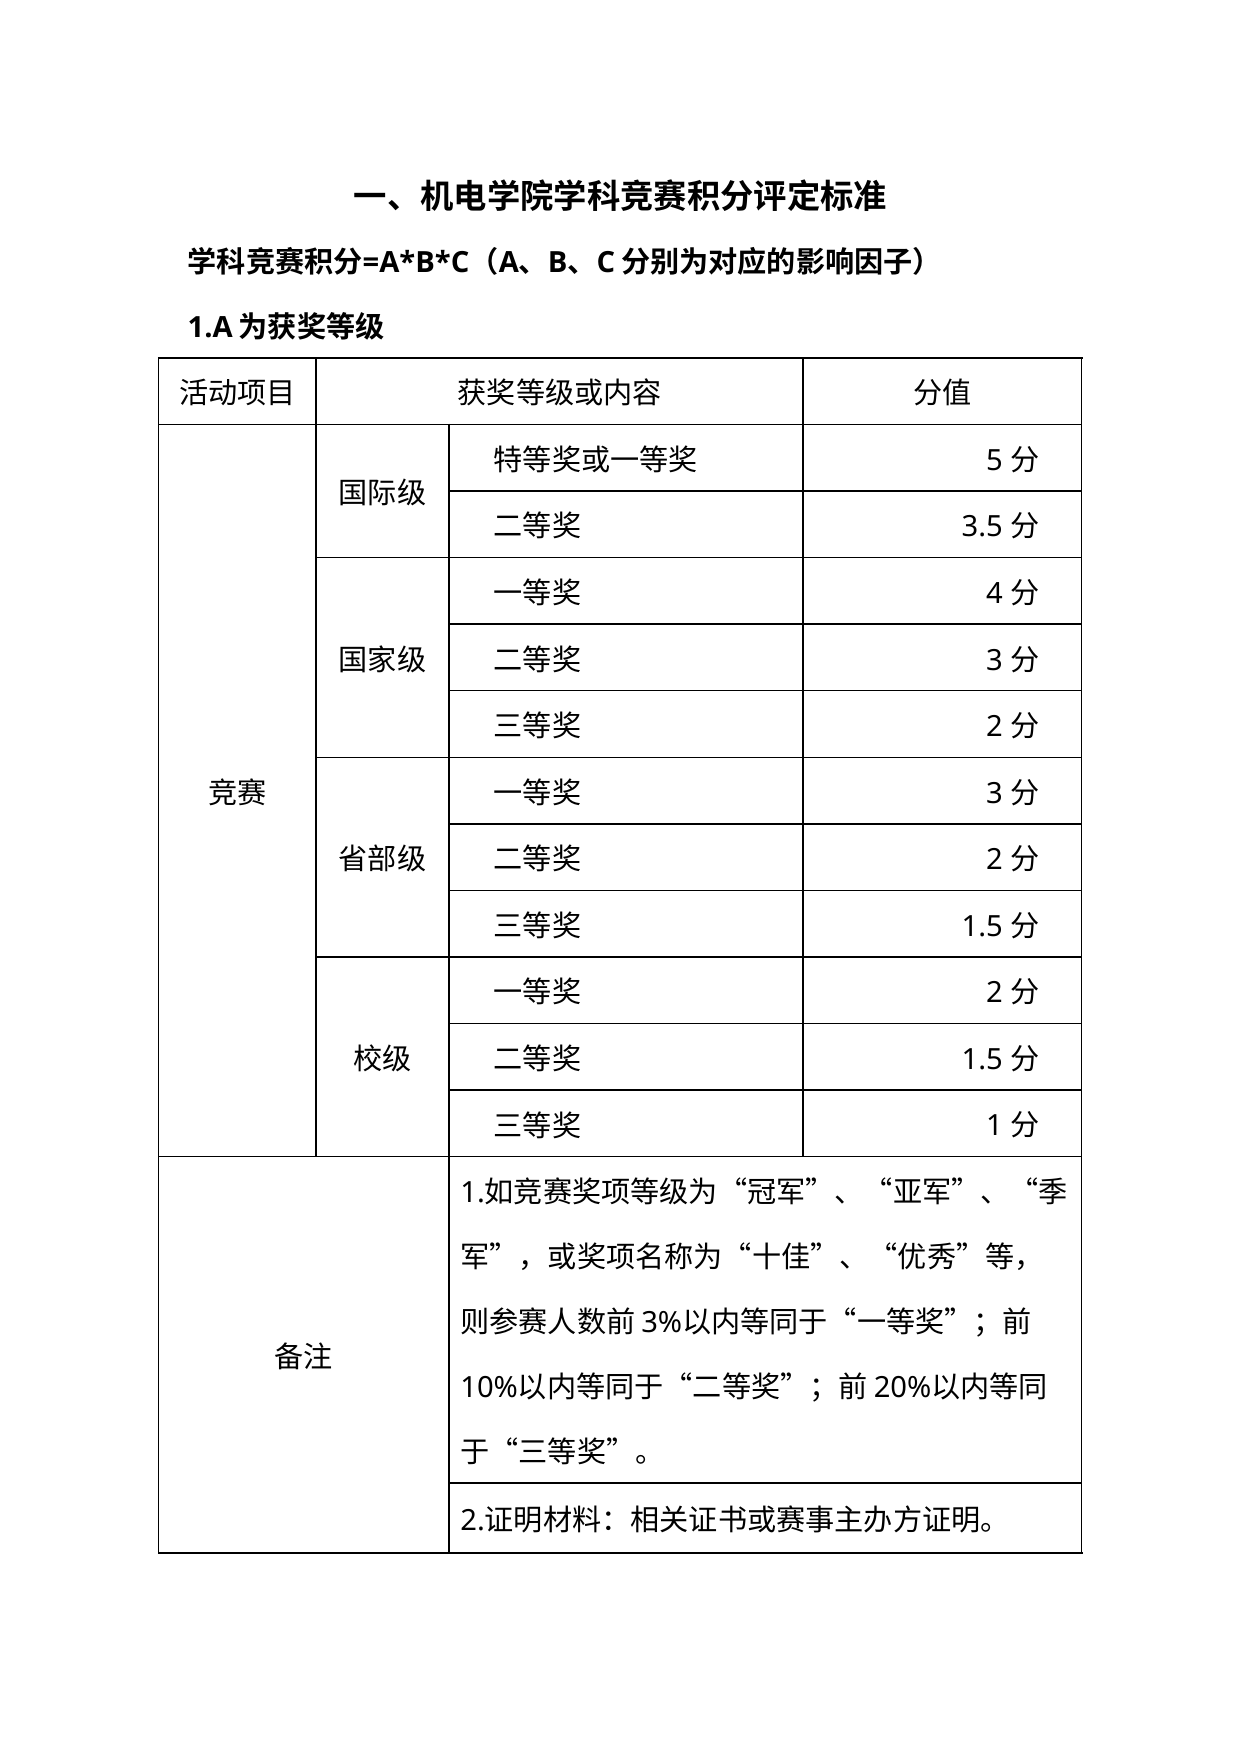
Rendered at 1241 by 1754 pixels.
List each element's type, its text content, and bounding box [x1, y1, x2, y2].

table_cell 2 分 [804, 825, 1081, 889]
table_cell 3 分 [804, 758, 1081, 823]
table_cell 2.证明材料：相关证书或赛事主办方证明。 [450, 1484, 1081, 1552]
text 学科竞赛积分=A*B*C（A、B、C分别为对应的影响因子） [187, 227, 1053, 292]
table_cell 4 分 [804, 558, 1081, 623]
table_cell 2 分 [804, 691, 1081, 756]
table_cell 二等奖 [450, 625, 802, 690]
table_header 获奖等级或内容 [317, 359, 802, 423]
table_cell 一等奖 [450, 558, 802, 623]
table_cell 一等奖 [450, 958, 802, 1023]
table_cell 特等奖或一等奖 [450, 425, 802, 490]
table_cell 三等奖 [450, 1091, 802, 1156]
table_cell 3 分 [804, 625, 1081, 690]
table_cell 二等奖 [450, 1024, 802, 1089]
table_cell 二等奖 [450, 492, 802, 557]
table_cell 国家级 [317, 558, 448, 756]
table_cell 国际级 [317, 425, 448, 557]
text 1.A为获奖等级 [187, 292, 1053, 357]
table_cell 二等奖 [450, 825, 802, 889]
table_cell 竞赛 [159, 425, 315, 1156]
table_cell 备注 [159, 1157, 448, 1552]
table_cell 省部级 [317, 758, 448, 956]
table_cell 1.如竞赛奖项等级为“冠军”、“亚军”、“季军”，或奖项名称为“十佳”、“优秀”等，则参赛人数前3%以内等同于“一等奖”；前10%以内等同于“二等奖”；前20%以内等同于“三等奖”。 [450, 1157, 1081, 1482]
text 一、机电学院学科竞赛积分评定标准 [187, 162, 1053, 227]
table_cell 2 分 [804, 958, 1081, 1023]
table_cell 三等奖 [450, 891, 802, 956]
table_cell 一等奖 [450, 758, 802, 823]
table_cell 三等奖 [450, 691, 802, 756]
table_cell 5 分 [804, 425, 1081, 490]
table_cell 1.5 分 [804, 1024, 1081, 1089]
table_cell 校级 [317, 958, 448, 1156]
table_cell 1.5 分 [804, 891, 1081, 956]
table_header 活动项目 [159, 359, 315, 423]
table_cell 1 分 [804, 1091, 1081, 1156]
table_header 分值 [804, 359, 1081, 423]
table_cell 3.5 分 [804, 492, 1081, 557]
